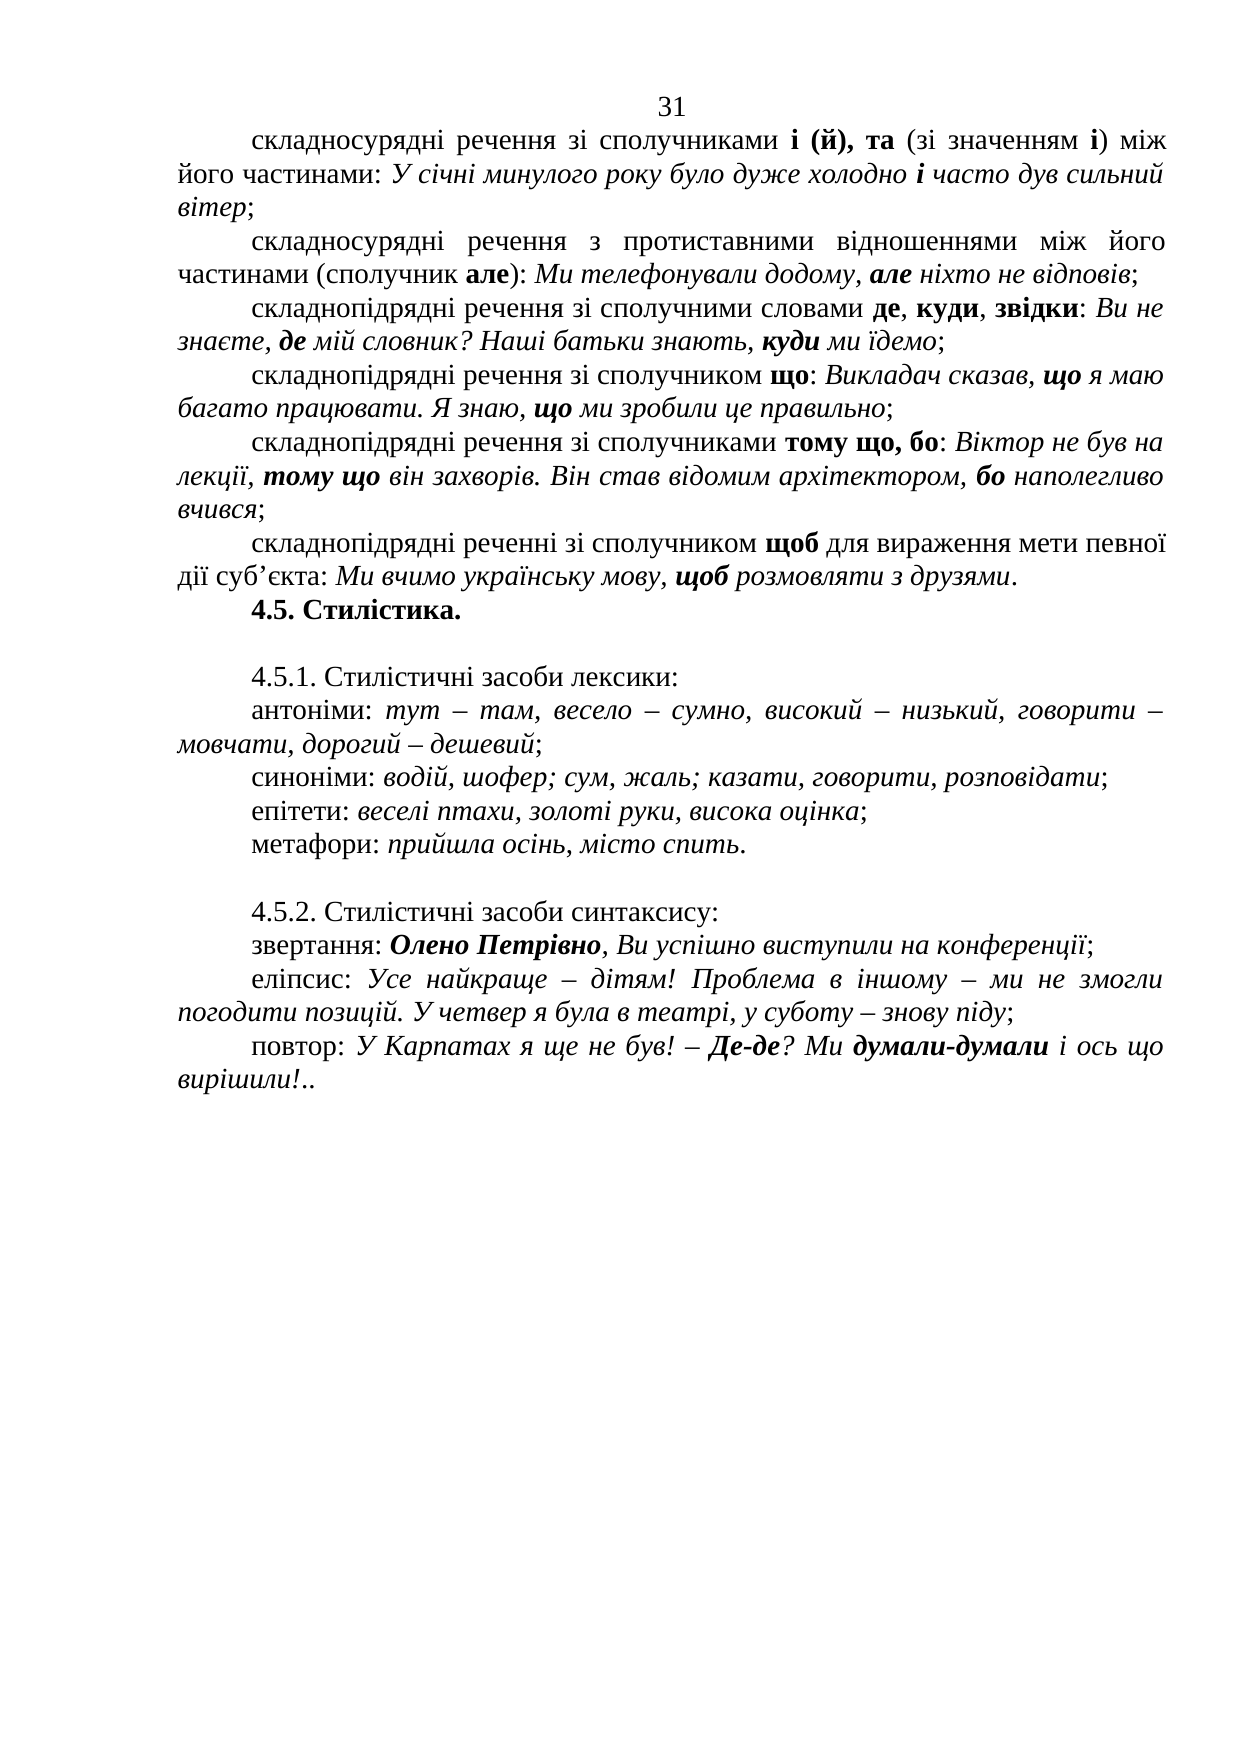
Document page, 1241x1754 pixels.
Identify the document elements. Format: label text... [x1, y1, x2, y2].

text 4.5. Стилістика. [177, 592, 1167, 625]
text складнопідрядні речення зі сполучниками тому що, бо: Віктор не був на лекції, тому що він захворів. Він став відомим архітектором, бо наполегливо вчився; [177, 424, 1167, 525]
text звертання: Олено Петрівно, Ви успішно виступили на конференції; [177, 927, 1167, 961]
text повтор: У Карпатах я ще не був! – Де-де? Ми думали-думали і ось що вирішили!.. [177, 1028, 1167, 1095]
text метафори: прийшла осінь, місто спить. [177, 827, 1167, 860]
text 4.5.2. Стилістичні засоби синтаксису: [177, 894, 1167, 927]
text складносурядні речення з протиставними відношеннями між його частинами (сполучник але): Ми телефонували додому, але ніхто не відповів; [177, 223, 1167, 290]
text епітети: веселі птахи, золоті руки, висока оцінка; [177, 793, 1167, 827]
text 4.5.1. Стилістичні засоби лексики: [177, 659, 1167, 692]
text синоніми: водій, шофер; сум, жаль; казати, говорити, розповідати; [177, 759, 1167, 793]
text складнопідрядні речення зі сполучними словами де, куди, звідки: Ви не знаєте, де мій словник? Наші батьки знають, куди ми їдемо; [177, 290, 1167, 357]
text складнопідрядні речення зі сполучником що: Викладач сказав, що я маю багато працювати. Я знаю, що ми зробили це правильно; [177, 357, 1167, 424]
text еліпсис: Усе найкраще – дітям! Проблема в іншому – ми не змогли погодити позицій. У четвер я була в театрі, у суботу – знову піду; [177, 961, 1167, 1028]
text антоніми: тут – там, весело – сумно, високий – низький, говорити –мовчати, дорогий – дешевий; [177, 692, 1167, 759]
text складносурядні речення зі сполучниками і (й), та (зі значенням і) між його частинами: У січні минулого року було дуже холодно і часто дув сильний вітер; [177, 122, 1167, 223]
text складнопідрядні реченні зі сполучником щоб для вираження мети певної дії суб’єкта: Ми вчимо українську мову, щоб розмовляти з друзями. [177, 525, 1167, 592]
